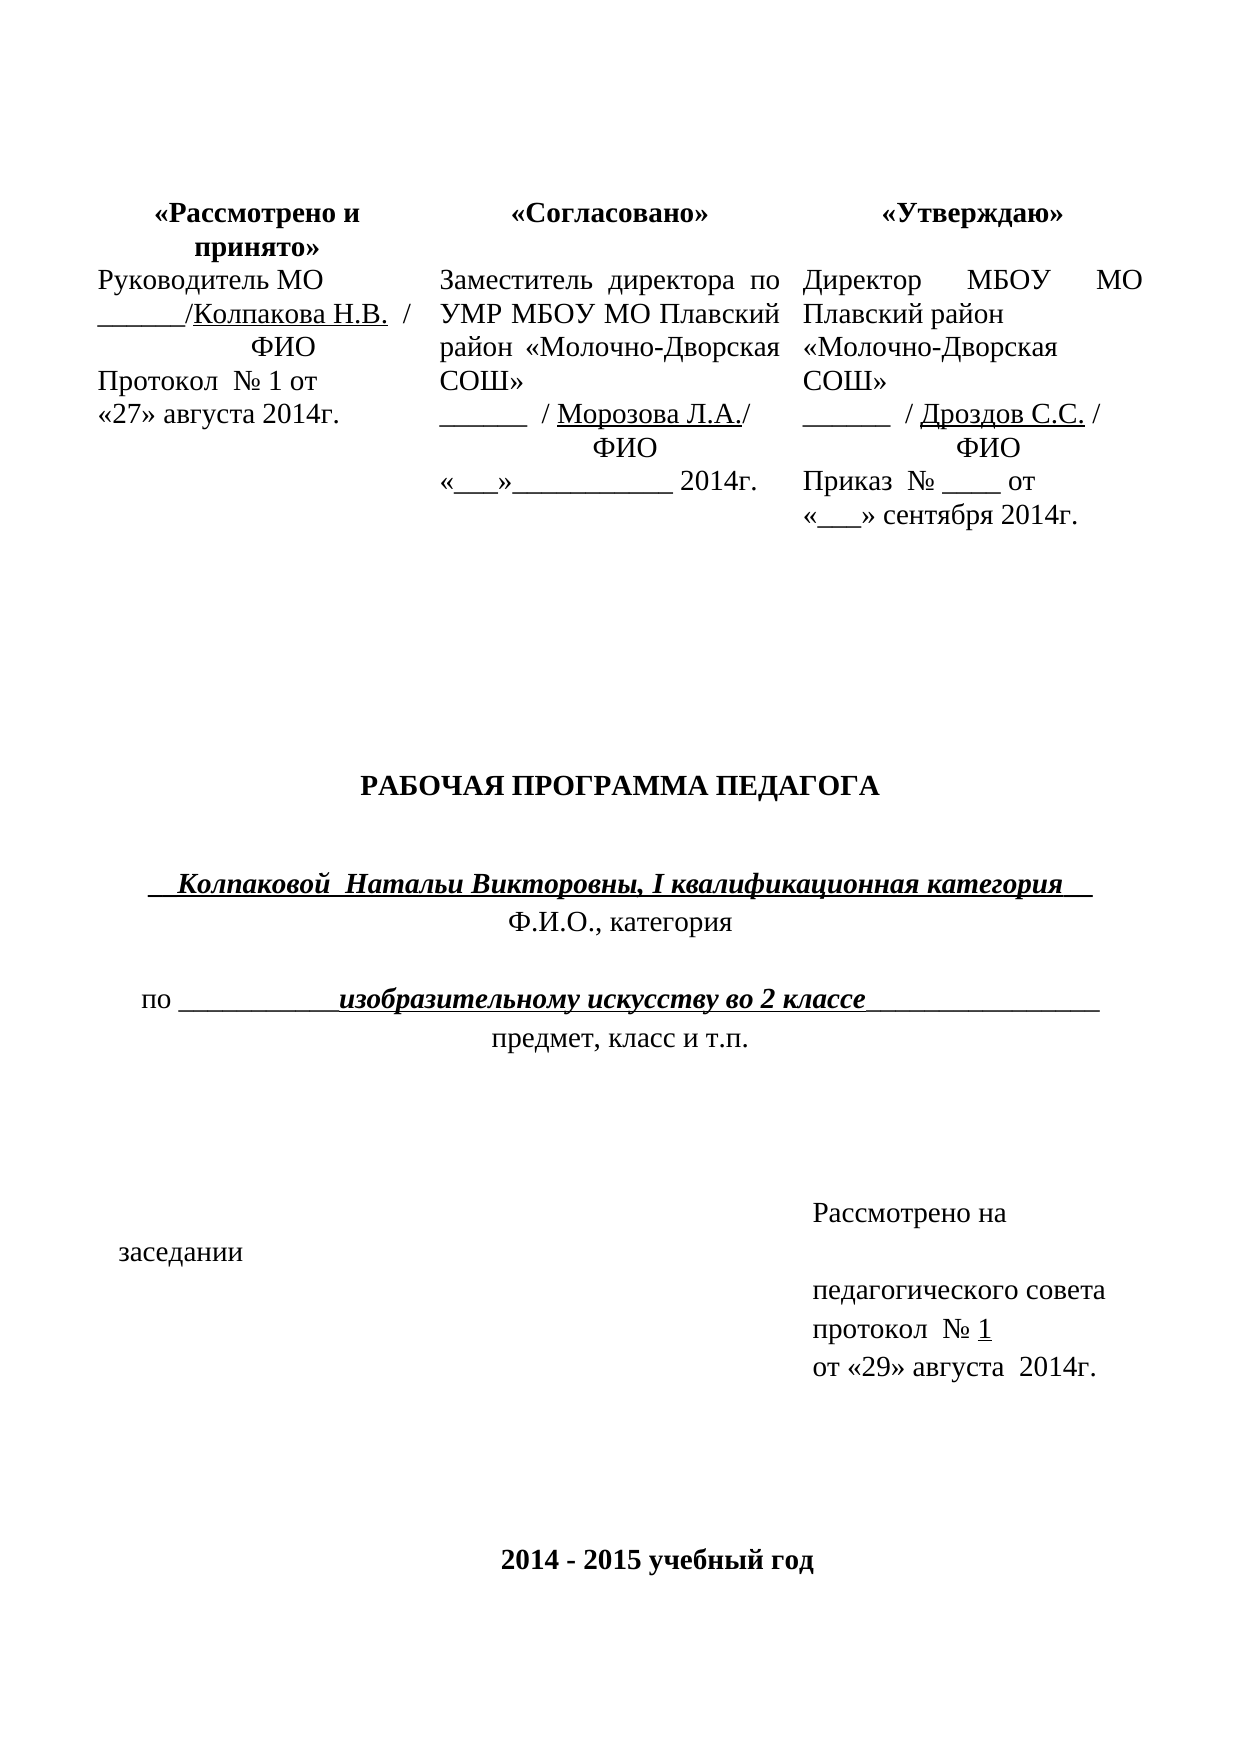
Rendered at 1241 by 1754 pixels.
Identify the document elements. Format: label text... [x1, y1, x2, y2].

text Ф.И.О., категория [118, 904, 1122, 938]
text по ___________изобразительному искусству во 2 классе________________ [118, 982, 1122, 1015]
text 2014 - 2015 учебный год [118, 1542, 1122, 1576]
text педагогического совета [118, 1272, 1122, 1306]
text Рассмотрено на заседании [118, 1195, 1122, 1267]
text от «29» августа 2014г. [118, 1349, 1122, 1383]
table_header «Согласовано» [428, 195, 791, 262]
table_cell Директор МБОУ МО Плавский район «Молочно-Дворская СОШ» ______ / Дроздов С.С. / ФИО Приказ № ____ от «___» сентября 2014г. [791, 262, 1154, 531]
text предмет, класс и т.п. [118, 1020, 1122, 1054]
text РАБОЧАЯ ПРОГРАММА ПЕДАГОГА [118, 768, 1122, 802]
table_header «Утверждаю» [791, 195, 1154, 262]
table_cell Руководитель МО ______/Колпакова Н.В. / ФИО Протокол № 1 от «27» августа 2014г. [86, 262, 428, 531]
text протокол № 1 [118, 1311, 1122, 1344]
text __Колпаковой Натальи Викторовны, I квалификационная категория__ [118, 866, 1122, 899]
table_header «Рассмотрено и принято» [86, 195, 428, 262]
table_cell Заместитель директора по УМР МБОУ МО Плавский район «Молочно-Дворская СОШ» ______ / Морозова Л.А./ ФИО «___»___________ 2014г. [428, 262, 791, 531]
